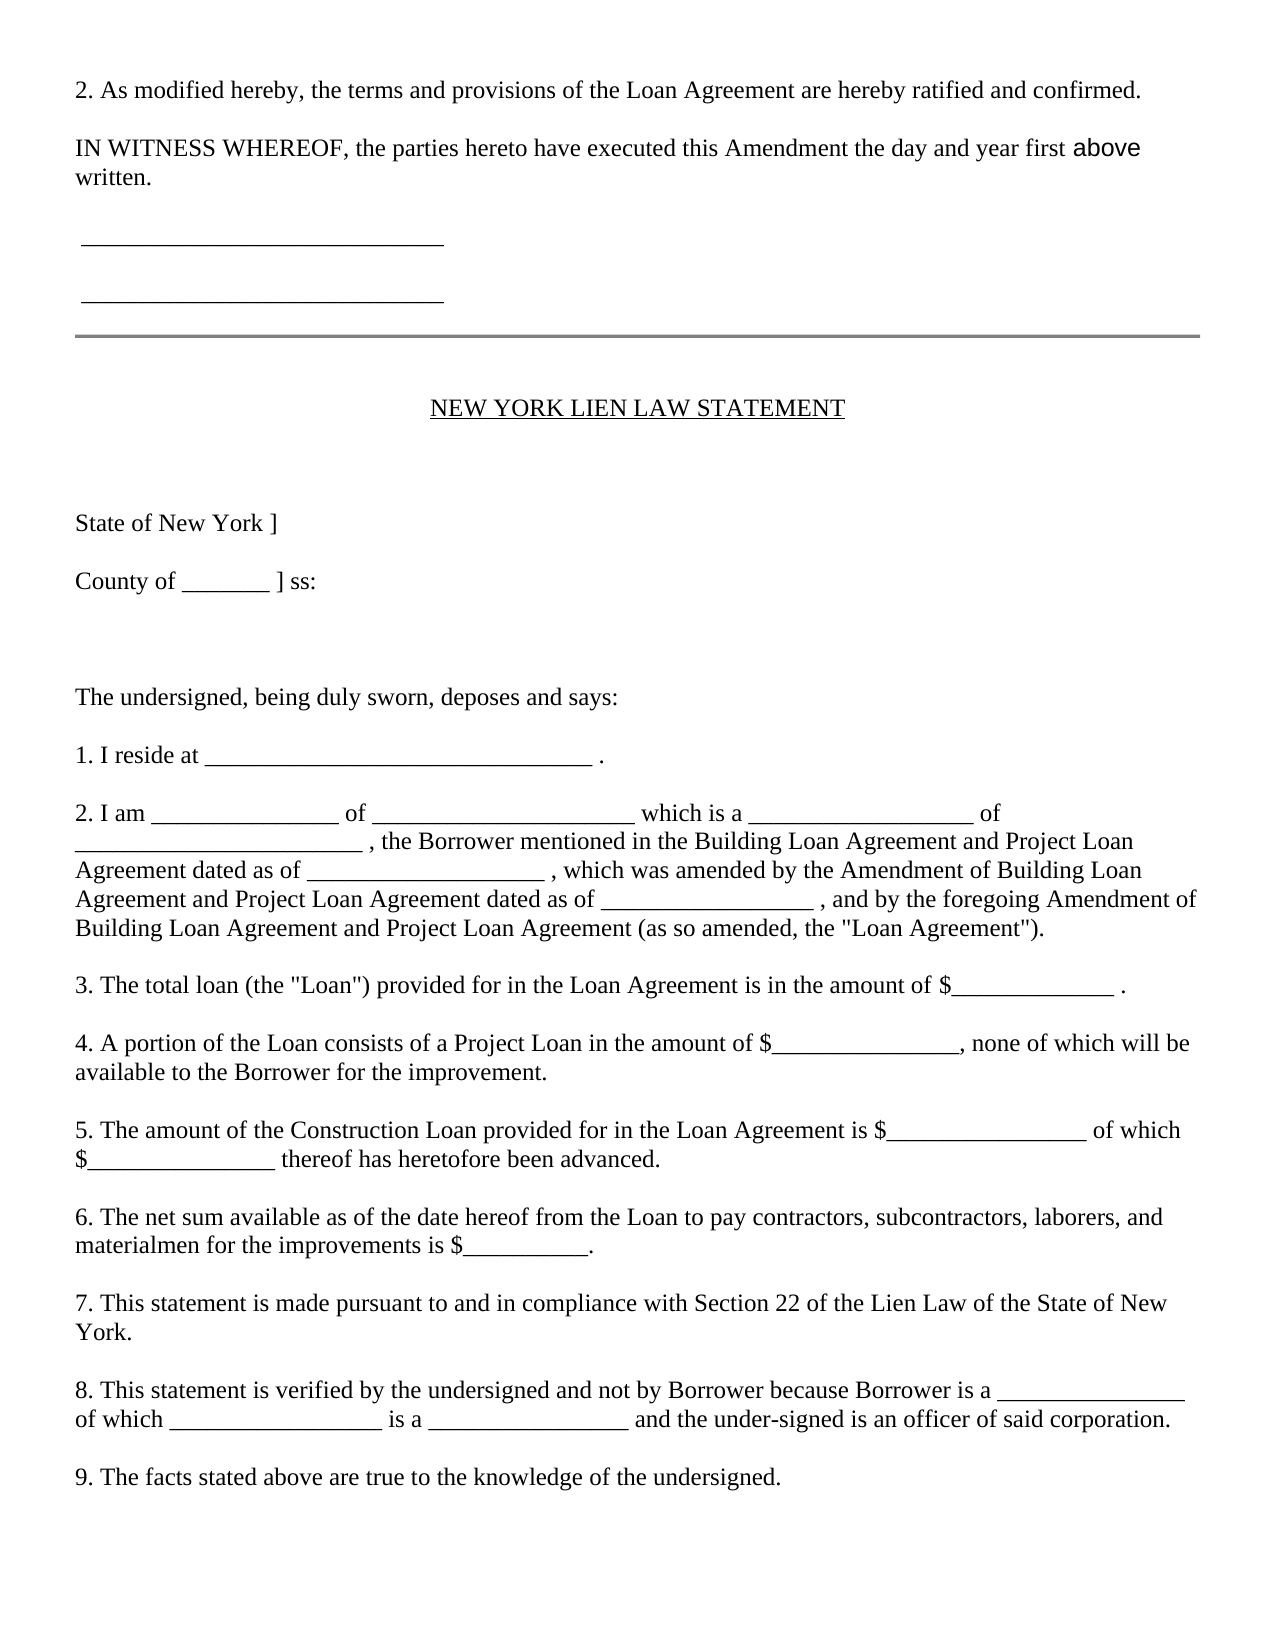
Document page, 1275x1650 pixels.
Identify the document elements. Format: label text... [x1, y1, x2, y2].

text NEW YORK LIEN LAW STATEMENT [75, 393, 1200, 421]
text 6. The net sum available as of the date hereof from the Loan to pay contractors, subcontractors, laborers, and materialmen for the improvements is $__________. [75, 1202, 1200, 1259]
text 4. A portion of the Loan consists of a Project Loan in the amount of $_______________, none of which will be available to the Borrower for the improvement. [75, 1028, 1200, 1086]
text _____________________________ [75, 220, 1200, 248]
text County of _______ ] ss: [75, 566, 1200, 595]
text _____________________________ [75, 277, 1200, 306]
text 2. I am _______________ of _____________________ which is a __________________ of _______________________ , the Borrower mentioned in the Building Loan Agreement and Project Loan Agreement dated as of ___________________ , which was amended by the Amendment of Building Loan Agreement and Project Loan Agreement dated as of _________________ , and by the foregoing Amendment of Building Loan Agreement and Project Loan Agreement (as so amended, the "Loan Agreement"). [75, 798, 1200, 941]
text 7. This statement is made pursuant to and in compliance with Section 22 of the Lien Law of the State of New York. [75, 1288, 1200, 1346]
text 1. I reside at _______________________________ . [75, 740, 1200, 768]
text 2. As modified hereby, the terms and provisions of the Loan Agreement are hereby ratified and confirmed. [75, 75, 1200, 104]
text The undersigned, being duly sworn, deposes and says: [75, 682, 1200, 711]
text State of New York ] [75, 508, 1200, 566]
text IN WITNESS WHEREOF, the parties hereto have executed this Amendment the day and year first above written. [75, 133, 1200, 191]
text 9. The facts stated above are true to the knowledge of the undersigned. [75, 1462, 1200, 1491]
text 3. The total loan (the "Loan") provided for in the Loan Agreement is in the amount of $_____________ . [75, 971, 1200, 999]
text 8. This statement is verified by the undersigned and not by Borrower because Borrower is a _______________ of which _________________ is a ________________ and the under-signed is an officer of said corporation. [75, 1375, 1200, 1433]
text 5. The amount of the Construction Loan provided for in the Loan Agreement is $________________ of which $_______________ thereof has heretofore been advanced. [75, 1115, 1200, 1173]
